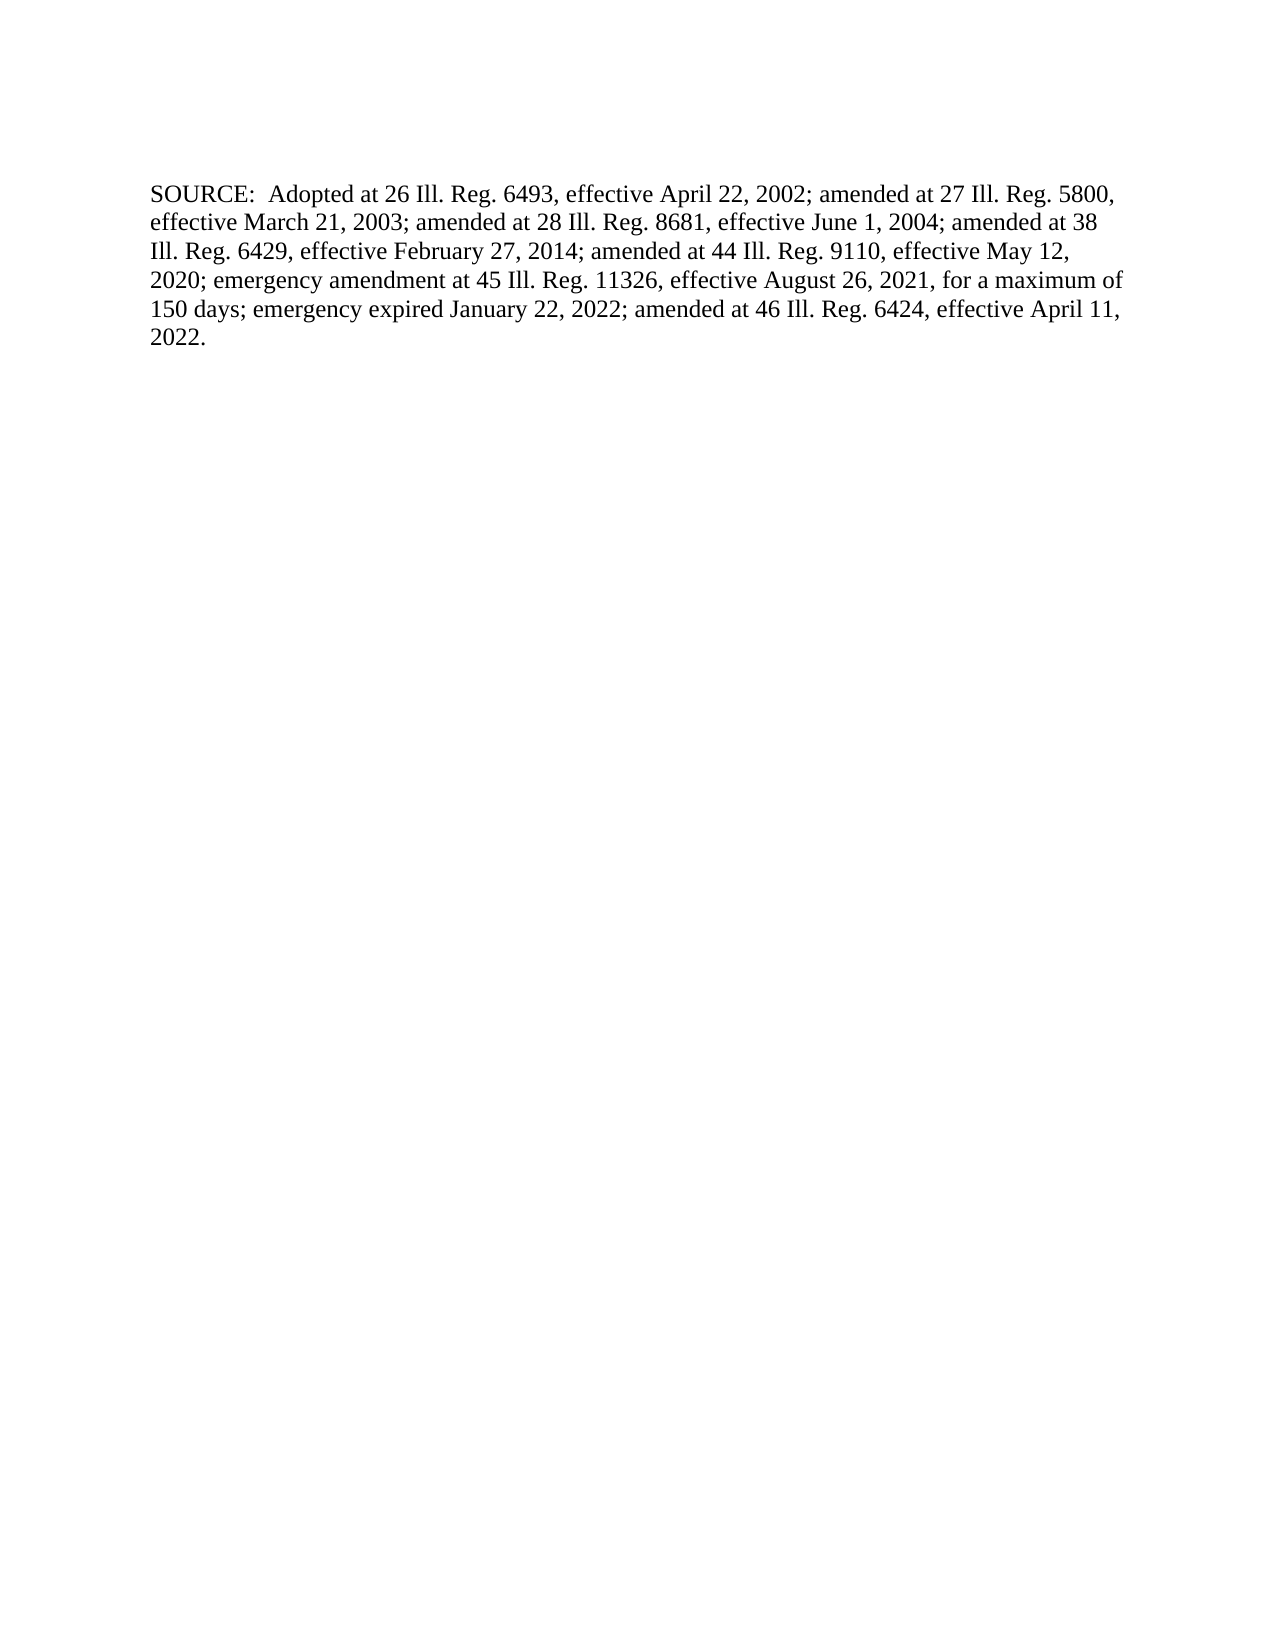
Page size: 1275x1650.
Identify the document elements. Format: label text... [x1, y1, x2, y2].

text SOURCE: Adopted at 26 Ill. Reg. 6493, effective April 22, 2002; amended at 27 Ill. Reg. 5800, effective March 21, 2003; amended at 28 Ill. Reg. 8681, effective June 1, 2004; amended at 38 Ill. Reg. 6429, effective February 27, 2014; amended at 44 Ill. Reg. 9110, effective May 12, 2020; emergency amendment at 45 Ill. Reg. 11326, effective August 26, 2021, for a maximum of 150 days; emergency expired January 22, 2022; amended at 46 Ill. Reg. 6424, effective April 11, 2022. [150, 179, 1125, 351]
